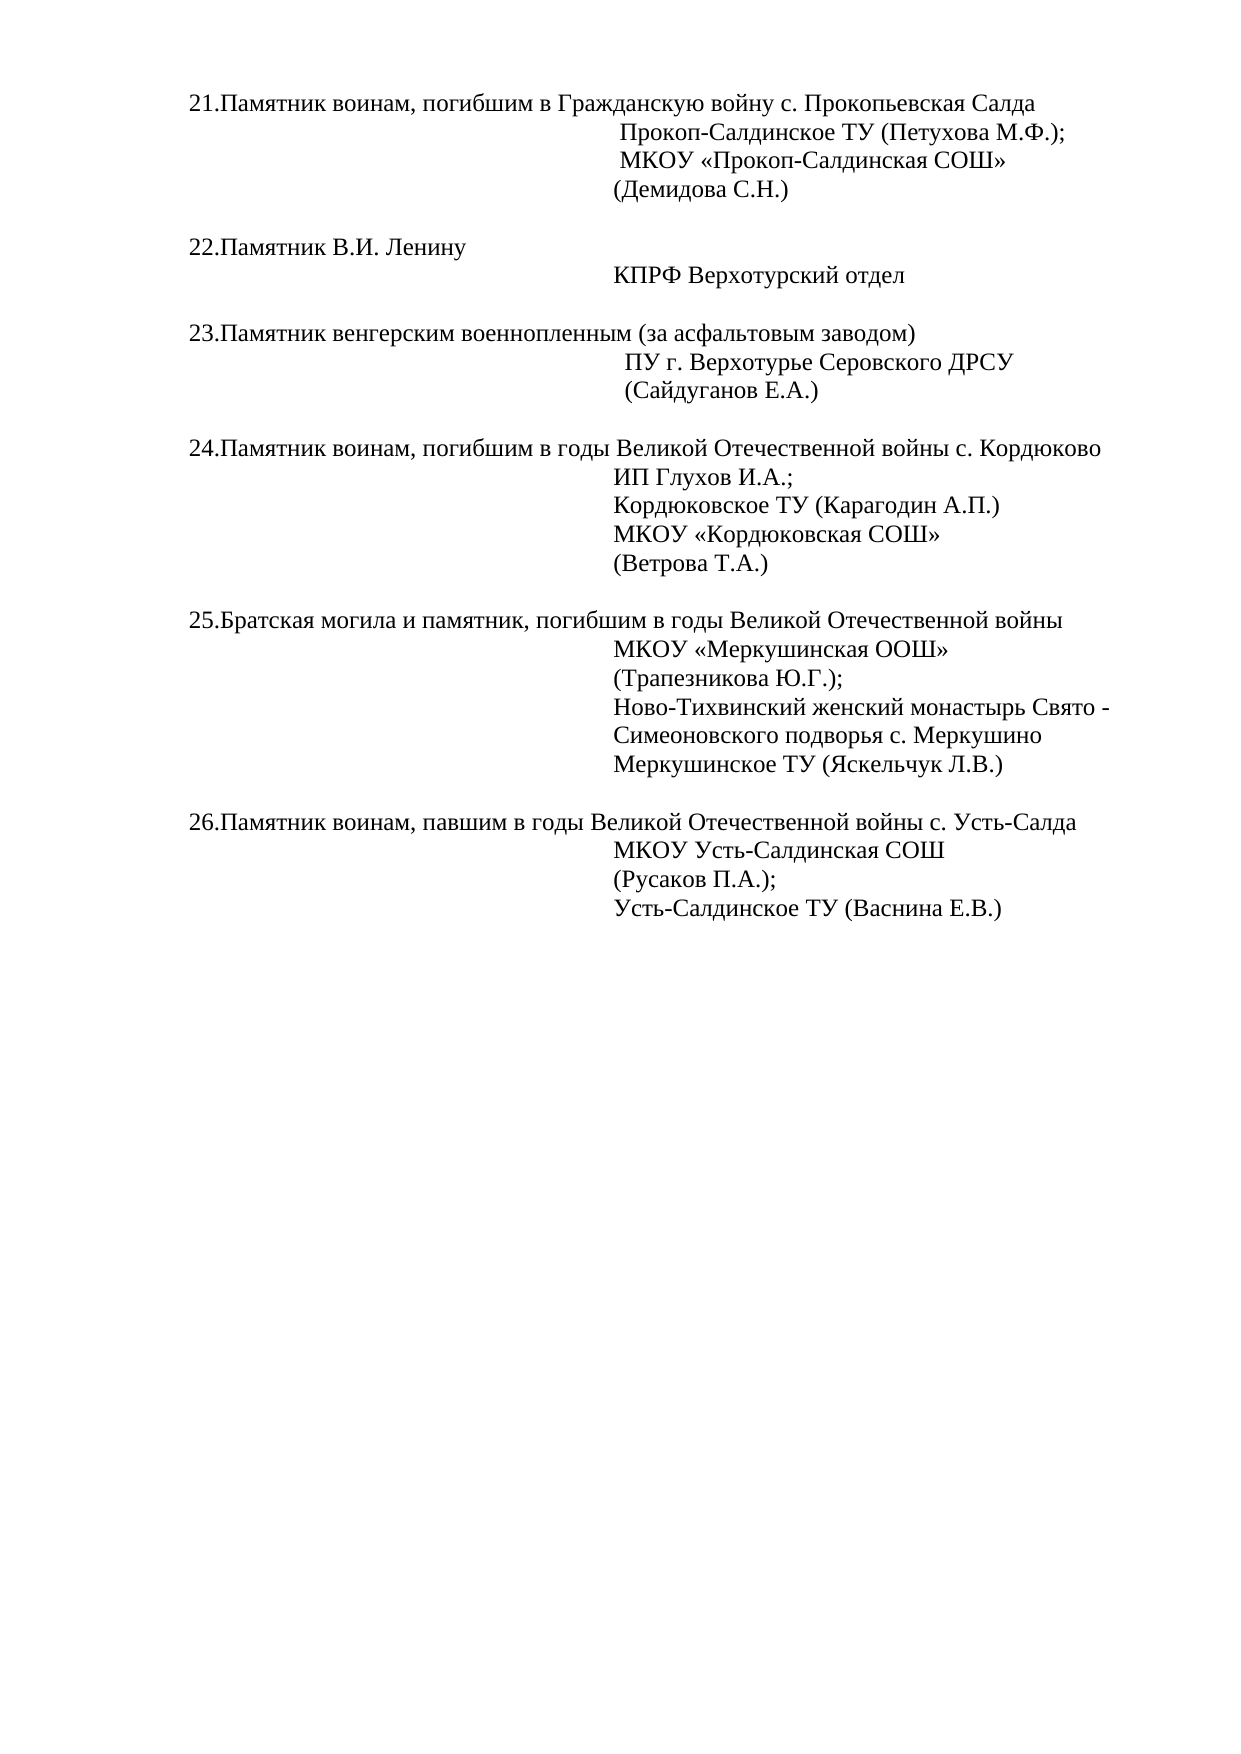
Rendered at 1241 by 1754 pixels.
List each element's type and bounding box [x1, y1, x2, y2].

table_cell [166, 59, 1192, 1008]
